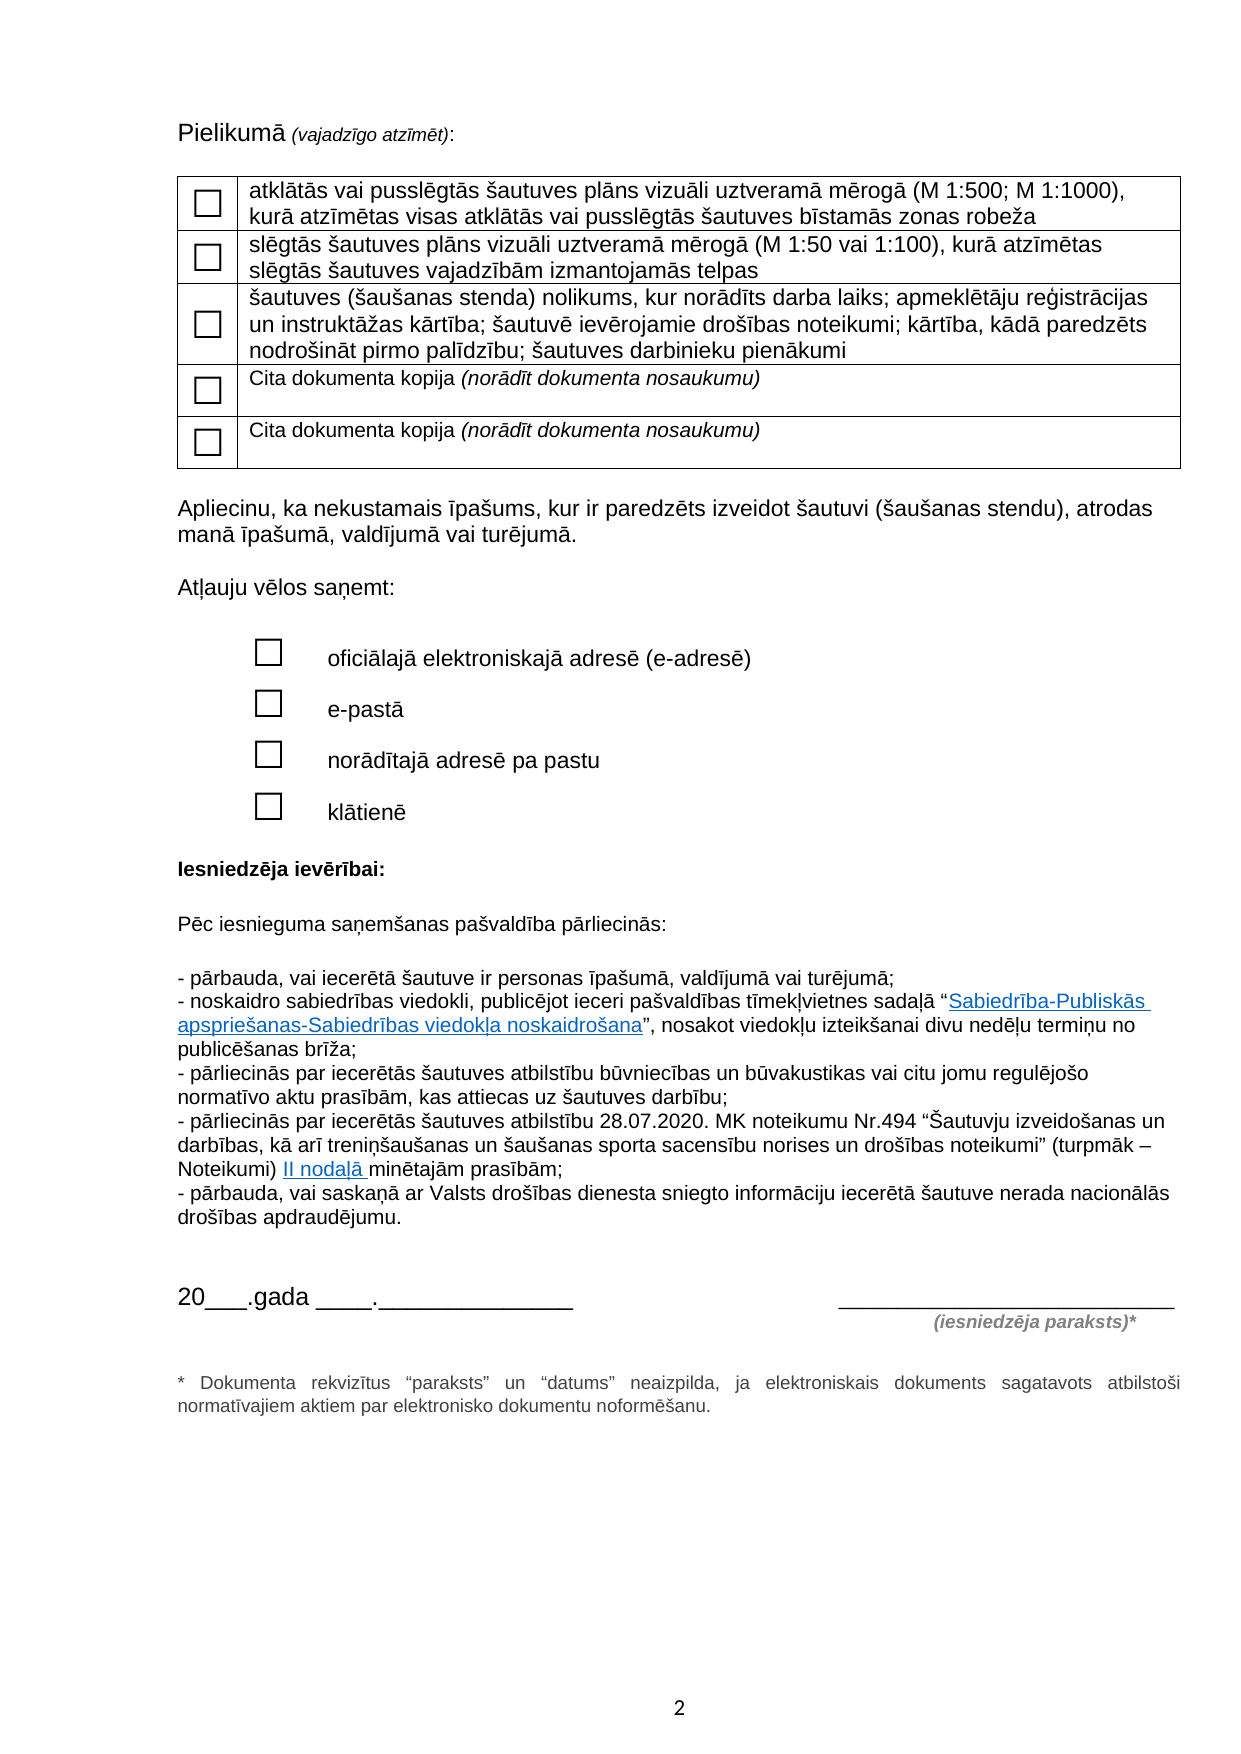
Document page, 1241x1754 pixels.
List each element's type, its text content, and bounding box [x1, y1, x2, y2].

text Iesniedzēja ievērībai: [177, 857, 1181, 881]
table_header atklātās vai pusslēgtās šautuves plāns vizuāli uztveramā mērogā (M 1:500; M 1:1000), kurā atzīmētas visas atklātās vai pusslēgtās šautuves bīstamās zonas robeža [238, 177, 1180, 229]
text - pārliecinās par iecerētās šautuves atbilstību 28.07.2020. MK noteikumu Nr.494 “Šautuvju izveidošanas un darbības, kā arī treniņšaušanas un šaušanas sporta sacensību norises un drošības noteikumi” (turpmāk – Noteikumi) II nodaļā minētajām prasībām; [177, 1109, 1181, 1181]
text Pielikumā (vajadzīgo atzīmēt): [177, 118, 1181, 147]
table_cell Cita dokumenta kopija (norādīt dokumenta nosaukumu) [238, 365, 1180, 416]
text - pārbauda, vai saskaņā ar Valsts drošības dienesta sniegto informāciju iecerētā šautuve nerada nacionālās drošības apdraudējumu. [177, 1181, 1181, 1229]
table_cell slēgtās šautuves plāns vizuāli uztveramā mērogā (M 1:50 vai 1:100), kurā atzīmētas slēgtās šautuves vajadzībām izmantojamās telpas [238, 231, 1180, 283]
text * Dokumenta rekvizītus “paraksts” un “datums” neaizpilda, ja elektroniskais dokuments sagatavots atbilstoši normatīvajiem aktiem par elektronisko dokumentu noformēšanu. [177, 1372, 1181, 1417]
table_cell [178, 417, 237, 468]
text e-pastā [214, 678, 1181, 729]
text Apliecinu, ka nekustamais īpašums, kur ir paredzēts izveidot šautuvi (šaušanas stendu), atrodas manā īpašumā, valdījumā vai turējumā. [177, 495, 1181, 548]
table_cell [178, 284, 237, 363]
text - noskaidro sabiedrības viedokli, publicējot ieceri pašvaldības tīmekļvietnes sadaļā “Sabiedrība-Publiskās apspriešanas-Sabiedrības viedokļa noskaidrošana”, nosakot viedokļu izteikšanai divu nedēļu termiņu no publicēšanas brīža; [177, 989, 1181, 1061]
table_cell [178, 231, 237, 283]
text klātienē [214, 780, 1181, 831]
table_cell [178, 365, 237, 416]
table_cell šautuves (šaušanas stenda) nolikums, kur norādīts darba laiks; apmeklētāju reģistrācijas un instruktāžas kārtība; šautuvē ievērojamie drošības noteikumi; kārtība, kādā paredzēts nodrošināt pirmo palīdzību; šautuves darbinieku pienākumi [238, 284, 1180, 363]
table_cell Cita dokumenta kopija (norādīt dokumenta nosaukumu) [238, 417, 1180, 468]
table_header [178, 177, 237, 229]
text Atļauju vēlos saņemt: [177, 574, 1181, 600]
text Pēc iesnieguma saņemšanas pašvaldība pārliecinās: [177, 912, 1181, 936]
text norādītajā adresē pa pastu [214, 729, 1181, 780]
text (iesniedzēja paraksts)* [702, 1310, 1190, 1332]
text 20___.gada ____.______________ _____________________________ [177, 1282, 1181, 1310]
text - pārliecinās par iecerētās šautuves atbilstību būvniecības un būvakustikas vai citu jomu regulējošo normatīvo aktu prasībām, kas attiecas uz šautuves darbību; [177, 1061, 1181, 1109]
text oficiālajā elektroniskajā adresē (e-adresē) [214, 627, 1181, 678]
text - pārbauda, vai iecerētā šautuve ir personas īpašumā, valdījumā vai turējumā; [177, 965, 1181, 989]
